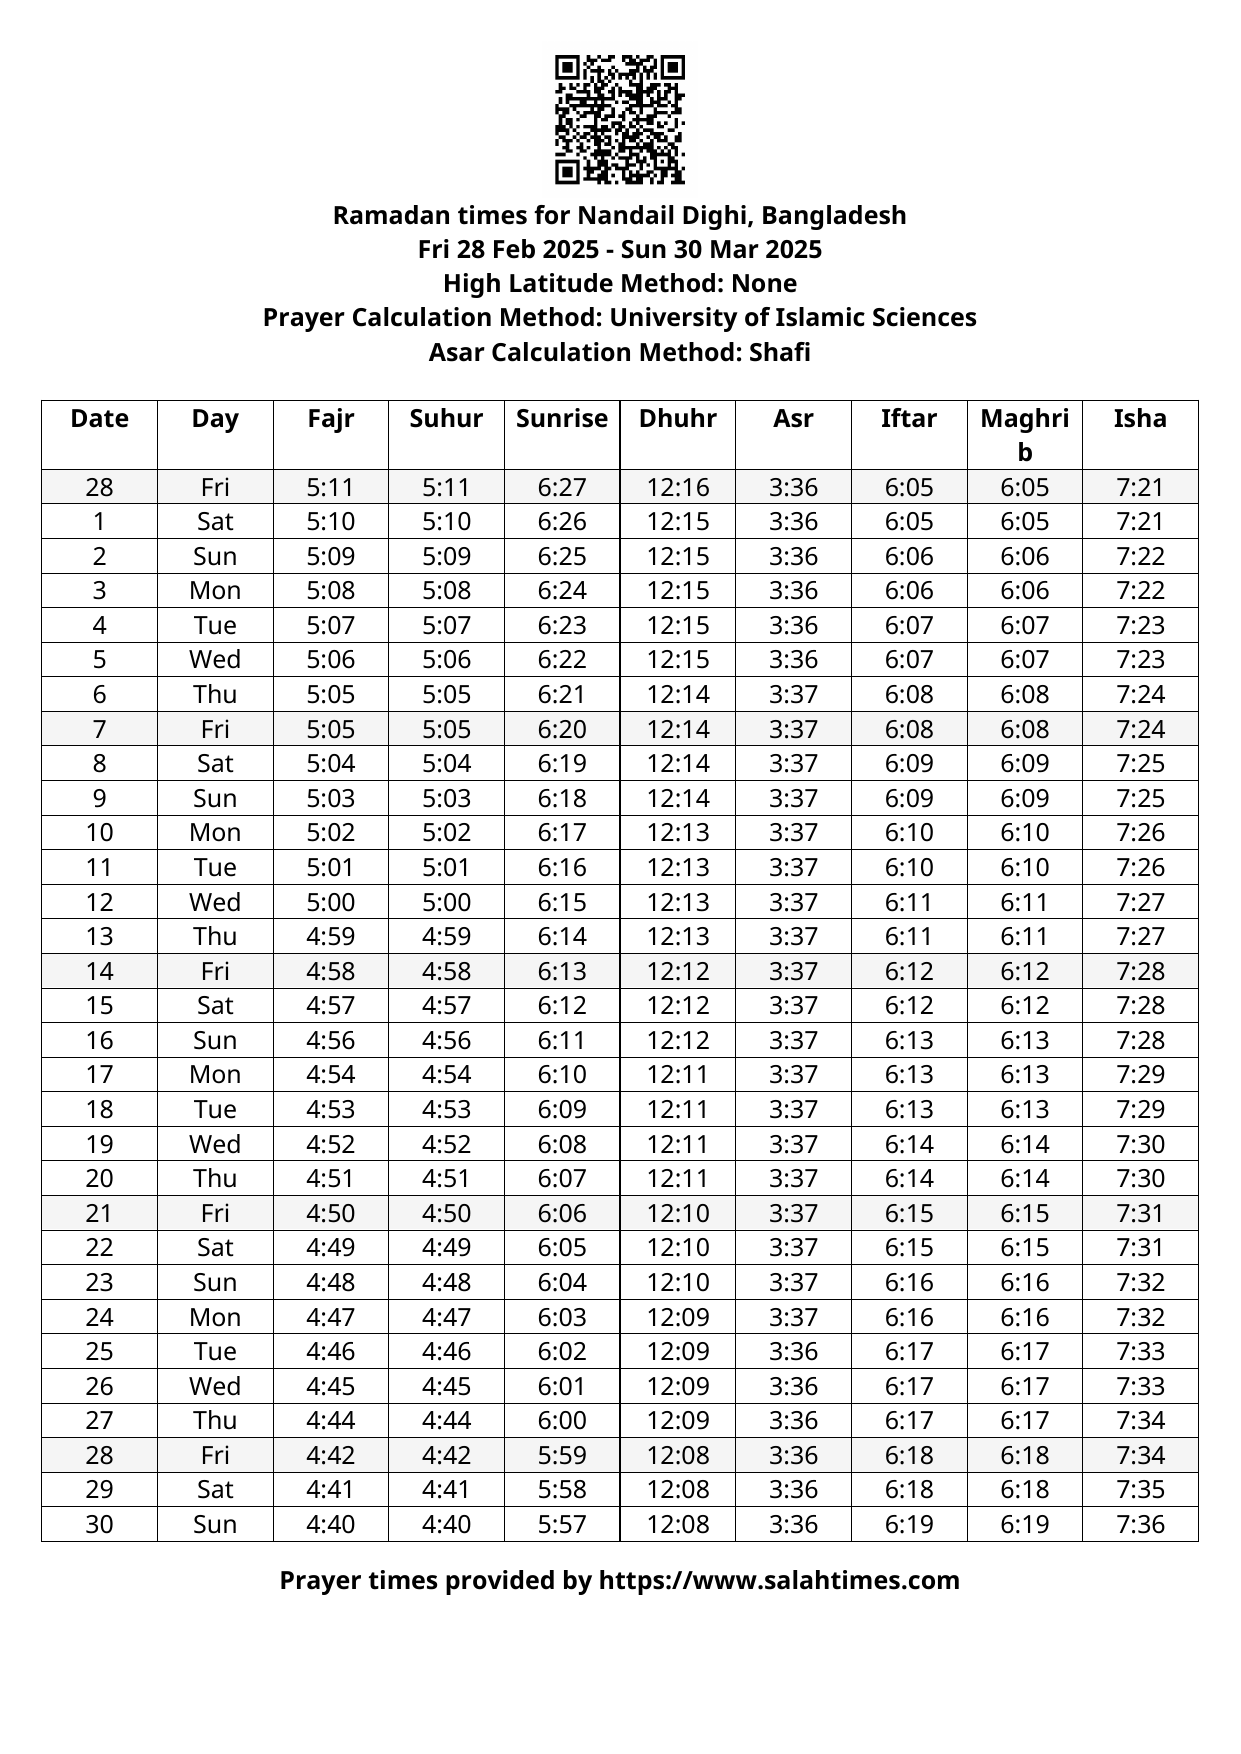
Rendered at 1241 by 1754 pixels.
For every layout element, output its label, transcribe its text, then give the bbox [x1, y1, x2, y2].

table_cell Tue [158, 850, 273, 884]
table_cell 6:17 [968, 1334, 1082, 1368]
table_cell 9 [42, 781, 157, 814]
table_cell 5:06 [389, 643, 504, 676]
table_cell 6:13 [968, 1023, 1082, 1057]
table_cell 6:14 [505, 919, 619, 953]
table_cell 6:08 [968, 677, 1082, 711]
table_cell 14 [42, 954, 157, 987]
table_cell 6:15 [852, 1196, 967, 1229]
table_cell 4:42 [274, 1438, 388, 1472]
table_cell 6:10 [852, 850, 967, 884]
table_cell 7:32 [1083, 1265, 1198, 1299]
table_cell 4:49 [389, 1231, 504, 1264]
table_cell 3:37 [736, 1058, 851, 1091]
table_cell 4:56 [274, 1023, 388, 1057]
text Prayer Calculation Method: University of Islamic Sciences [42, 300, 1198, 334]
table_cell 6:07 [852, 643, 967, 676]
table_cell 6:10 [852, 816, 967, 849]
table_cell 5:02 [274, 816, 388, 849]
table_cell 12:15 [621, 504, 735, 538]
table_cell 5:11 [389, 470, 504, 503]
table_cell 3:37 [736, 1127, 851, 1160]
table_cell 3:36 [736, 539, 851, 572]
table_header Day [158, 401, 273, 469]
table_cell 7:24 [1083, 712, 1198, 745]
table_cell 7:32 [1083, 1300, 1198, 1333]
table_cell Thu [158, 677, 273, 711]
table_cell 5:07 [274, 608, 388, 642]
table_cell 7:22 [1083, 574, 1198, 607]
table_cell 6:18 [852, 1473, 967, 1506]
table_cell 5:03 [274, 781, 388, 814]
table_cell 12:13 [621, 919, 735, 953]
table_cell 6:16 [968, 1265, 1082, 1299]
table_cell 6:17 [505, 816, 619, 849]
table_cell 6:25 [505, 539, 619, 572]
table_cell Wed [158, 885, 273, 918]
table_cell 4:50 [274, 1196, 388, 1229]
table_cell 7:36 [1083, 1507, 1198, 1541]
text Asar Calculation Method: Shafi [42, 334, 1198, 368]
table_cell 5:11 [274, 470, 388, 503]
table_cell 7:26 [1083, 816, 1198, 849]
table_cell 12:14 [621, 677, 735, 711]
table_cell 6:16 [968, 1300, 1082, 1333]
table_cell 7:23 [1083, 608, 1198, 642]
table_cell Sat [158, 746, 273, 780]
table_cell Thu [158, 1161, 273, 1195]
table_cell 19 [42, 1127, 157, 1160]
table_cell 7:34 [1083, 1438, 1198, 1472]
table_cell 5:05 [389, 677, 504, 711]
table_cell 6:15 [968, 1231, 1082, 1264]
table_cell 3:36 [736, 470, 851, 503]
table_cell 4:57 [274, 989, 388, 1022]
table_cell 7:30 [1083, 1161, 1198, 1195]
table_cell 6:24 [505, 574, 619, 607]
table_cell 3:36 [736, 1473, 851, 1506]
table_cell Mon [158, 1300, 273, 1333]
table_cell 6:11 [968, 885, 1082, 918]
table_cell 7:31 [1083, 1196, 1198, 1229]
table_cell 6:17 [852, 1404, 967, 1437]
table_cell 12:11 [621, 1161, 735, 1195]
table_cell 6:13 [852, 1058, 967, 1091]
table_cell Thu [158, 919, 273, 953]
table_cell 3:37 [736, 850, 851, 884]
table_cell 6 [42, 677, 157, 711]
table_cell 12:11 [621, 1058, 735, 1091]
table_cell 3:36 [736, 1334, 851, 1368]
table_cell 12:10 [621, 1231, 735, 1264]
table_cell Thu [158, 1404, 273, 1437]
table_cell 3:37 [736, 781, 851, 814]
table_cell 24 [42, 1300, 157, 1333]
table_cell 7:31 [1083, 1231, 1198, 1264]
table_cell 3:37 [736, 1196, 851, 1229]
table_cell 5:05 [274, 712, 388, 745]
table_cell 12:14 [621, 712, 735, 745]
table_cell 5:05 [274, 677, 388, 711]
table_cell 6:16 [852, 1300, 967, 1333]
table_cell 2 [42, 539, 157, 572]
table_cell 7:27 [1083, 919, 1198, 953]
table_cell 6:09 [968, 746, 1082, 780]
table_cell 4:51 [274, 1161, 388, 1195]
table_cell 12:15 [621, 643, 735, 676]
table_cell Sun [158, 781, 273, 814]
text Prayer times provided by https://www.salahtimes.com [42, 1563, 1198, 1597]
table_cell 12:13 [621, 850, 735, 884]
table_cell 6:07 [505, 1161, 619, 1195]
table_cell 5:01 [389, 850, 504, 884]
table_cell 12:13 [621, 885, 735, 918]
table_cell 30 [42, 1507, 157, 1541]
table_cell 6:06 [968, 574, 1082, 607]
table_cell 7:33 [1083, 1369, 1198, 1402]
table_cell 3:37 [736, 816, 851, 849]
table_cell Mon [158, 816, 273, 849]
table_cell 10 [42, 816, 157, 849]
table_cell Sun [158, 1507, 273, 1541]
table_cell Wed [158, 643, 273, 676]
table_cell 12:14 [621, 746, 735, 780]
table_cell 12:09 [621, 1404, 735, 1437]
table_cell 4:59 [274, 919, 388, 953]
table_cell 12:11 [621, 1127, 735, 1160]
table_cell 6:12 [852, 954, 967, 987]
table_cell 4:40 [274, 1507, 388, 1541]
table_cell 6:14 [852, 1127, 967, 1160]
table_cell Tue [158, 1092, 273, 1126]
table_cell 6:15 [505, 885, 619, 918]
table_cell 3:36 [736, 608, 851, 642]
table_cell 21 [42, 1196, 157, 1229]
table_cell 12:11 [621, 1092, 735, 1126]
table_cell Sat [158, 989, 273, 1022]
table_cell 6:19 [968, 1507, 1082, 1541]
table_cell 5:03 [389, 781, 504, 814]
table_cell 6:18 [505, 781, 619, 814]
table_cell 3:36 [736, 1438, 851, 1472]
table_cell 3:37 [736, 1023, 851, 1057]
table_cell 11 [42, 850, 157, 884]
table_cell 3 [42, 574, 157, 607]
table_cell 7:28 [1083, 954, 1198, 987]
table_cell 4:42 [389, 1438, 504, 1472]
table_cell Tue [158, 1334, 273, 1368]
table_cell 7:33 [1083, 1334, 1198, 1368]
table_cell 6:18 [968, 1438, 1082, 1472]
table_cell 12:15 [621, 608, 735, 642]
table_cell 4:48 [389, 1265, 504, 1299]
table_cell 7:25 [1083, 781, 1198, 814]
text Fri 28 Feb 2025 - Sun 30 Mar 2025 [42, 232, 1198, 266]
table_cell 15 [42, 989, 157, 1022]
table_cell 4:44 [389, 1404, 504, 1437]
table_cell 25 [42, 1334, 157, 1368]
table_cell 4:50 [389, 1196, 504, 1229]
text High Latitude Method: None [42, 266, 1198, 300]
table_cell 6:21 [505, 677, 619, 711]
table_cell 12:12 [621, 954, 735, 987]
table_cell 6:09 [968, 781, 1082, 814]
table_header Sunrise [505, 401, 619, 469]
table_cell 5:10 [389, 504, 504, 538]
table_cell 6:10 [505, 1058, 619, 1091]
table_cell 6:14 [968, 1161, 1082, 1195]
table_header Suhur [389, 401, 504, 469]
table_cell 5:57 [505, 1507, 619, 1541]
table_cell 6:16 [505, 850, 619, 884]
table_header Iftar [852, 401, 967, 469]
table_cell 6:15 [852, 1231, 967, 1264]
table_cell 12:12 [621, 989, 735, 1022]
table_cell 4:57 [389, 989, 504, 1022]
table_cell 4:41 [274, 1473, 388, 1506]
table_cell 12:08 [621, 1438, 735, 1472]
table_cell 3:37 [736, 954, 851, 987]
table_cell 3:37 [736, 919, 851, 953]
table_cell 6:07 [968, 608, 1082, 642]
table_cell 12 [42, 885, 157, 918]
table_cell 6:26 [505, 504, 619, 538]
table_cell 6:17 [968, 1404, 1082, 1437]
table_cell 6:13 [852, 1092, 967, 1126]
table_cell 12:09 [621, 1369, 735, 1402]
table_cell 5:10 [274, 504, 388, 538]
table_cell 4:58 [274, 954, 388, 987]
table_cell 6:10 [968, 816, 1082, 849]
table_cell Fri [158, 712, 273, 745]
table_cell 7:24 [1083, 677, 1198, 711]
table_cell 4:40 [389, 1507, 504, 1541]
table_cell 3:37 [736, 1265, 851, 1299]
table_cell 4:44 [274, 1404, 388, 1437]
table_cell 4:49 [274, 1231, 388, 1264]
table_cell 4:53 [389, 1092, 504, 1126]
table_cell Fri [158, 1196, 273, 1229]
table_cell Mon [158, 1058, 273, 1091]
table_cell 4:53 [274, 1092, 388, 1126]
table_cell 6:12 [505, 989, 619, 1022]
table_cell 6:08 [852, 712, 967, 745]
table_cell 12:12 [621, 1023, 735, 1057]
table_cell 12:08 [621, 1473, 735, 1506]
table_cell 3:36 [736, 1404, 851, 1437]
table_cell 12:09 [621, 1334, 735, 1368]
table_cell 5:07 [389, 608, 504, 642]
table_cell 6:08 [505, 1127, 619, 1160]
table_cell 12:14 [621, 781, 735, 814]
table_cell 7:22 [1083, 539, 1198, 572]
table_cell 4 [42, 608, 157, 642]
table_cell 5:08 [274, 574, 388, 607]
table_cell Wed [158, 1369, 273, 1402]
table_cell 6:19 [505, 746, 619, 780]
table_cell 5 [42, 643, 157, 676]
table_cell 5:00 [389, 885, 504, 918]
table_cell Fri [158, 1438, 273, 1472]
table_cell 6:00 [505, 1404, 619, 1437]
table_cell 6:17 [968, 1369, 1082, 1402]
table_cell 5:01 [274, 850, 388, 884]
table_cell 6:08 [852, 677, 967, 711]
table_cell Fri [158, 954, 273, 987]
table_cell 6:23 [505, 608, 619, 642]
table_cell 12:10 [621, 1265, 735, 1299]
table_cell 3:37 [736, 1300, 851, 1333]
table_cell 6:02 [505, 1334, 619, 1368]
table_cell 4:48 [274, 1265, 388, 1299]
table_cell Sat [158, 504, 273, 538]
table_cell 4:45 [389, 1369, 504, 1402]
table_cell 4:46 [274, 1334, 388, 1368]
table_cell 6:13 [505, 954, 619, 987]
table_cell 4:59 [389, 919, 504, 953]
table_cell 6:12 [852, 989, 967, 1022]
table_cell 6:13 [852, 1023, 967, 1057]
table_cell 1 [42, 504, 157, 538]
table_cell 6:03 [505, 1300, 619, 1333]
table_header Dhuhr [621, 401, 735, 469]
table_cell 6:12 [968, 989, 1082, 1022]
table_cell 26 [42, 1369, 157, 1402]
table_cell 12:15 [621, 574, 735, 607]
table_cell 4:47 [274, 1300, 388, 1333]
table_cell 6:06 [505, 1196, 619, 1229]
table_cell Sun [158, 1023, 273, 1057]
table_cell 6:11 [505, 1023, 619, 1057]
table_cell 3:36 [736, 574, 851, 607]
table_cell 6:12 [968, 954, 1082, 987]
table_cell 16 [42, 1023, 157, 1057]
table_cell 7:23 [1083, 643, 1198, 676]
table_cell 6:10 [968, 850, 1082, 884]
table_cell 28 [42, 1438, 157, 1472]
table_cell 6:16 [852, 1265, 967, 1299]
table_cell 7 [42, 712, 157, 745]
table_cell 6:06 [968, 539, 1082, 572]
table_cell 5:08 [389, 574, 504, 607]
table_cell 6:11 [852, 919, 967, 953]
table_cell 12:13 [621, 816, 735, 849]
table_cell 4:58 [389, 954, 504, 987]
table_cell 22 [42, 1231, 157, 1264]
table_cell 13 [42, 919, 157, 953]
table_cell 6:07 [852, 608, 967, 642]
table_cell 18 [42, 1092, 157, 1126]
table_cell Wed [158, 1127, 273, 1160]
table_cell 12:08 [621, 1507, 735, 1541]
table_cell 6:13 [968, 1058, 1082, 1091]
table_cell 17 [42, 1058, 157, 1091]
table_cell Tue [158, 608, 273, 642]
table_cell 4:54 [274, 1058, 388, 1091]
table_cell 6:05 [505, 1231, 619, 1264]
table_cell 5:06 [274, 643, 388, 676]
table_cell 4:56 [389, 1023, 504, 1057]
table_cell 4:46 [389, 1334, 504, 1368]
table_header Asr [736, 401, 851, 469]
table_cell 6:05 [968, 504, 1082, 538]
table_cell 6:18 [852, 1438, 967, 1472]
table_cell 6:09 [505, 1092, 619, 1126]
table_cell 29 [42, 1473, 157, 1506]
table_cell 6:14 [968, 1127, 1082, 1160]
table_cell 7:29 [1083, 1092, 1198, 1126]
table_cell 6:06 [852, 574, 967, 607]
table_cell 7:29 [1083, 1058, 1198, 1091]
table_cell 3:37 [736, 712, 851, 745]
table_cell 4:52 [389, 1127, 504, 1160]
table_cell 7:21 [1083, 470, 1198, 503]
table_cell 6:07 [968, 643, 1082, 676]
table_cell 3:37 [736, 1161, 851, 1195]
table_cell 20 [42, 1161, 157, 1195]
table_cell Sun [158, 539, 273, 572]
table_header Maghrib [968, 401, 1082, 469]
table_cell 6:13 [968, 1092, 1082, 1126]
table_cell 6:09 [852, 781, 967, 814]
table_header Fajr [274, 401, 388, 469]
table_cell 7:28 [1083, 1023, 1198, 1057]
table_cell 6:18 [968, 1473, 1082, 1506]
table_cell 6:17 [852, 1334, 967, 1368]
table_cell 6:17 [852, 1369, 967, 1402]
table_cell 6:27 [505, 470, 619, 503]
table_cell Fri [158, 470, 273, 503]
table_cell 5:58 [505, 1473, 619, 1506]
table_cell 8 [42, 746, 157, 780]
table_cell 7:27 [1083, 885, 1198, 918]
table_cell 5:05 [389, 712, 504, 745]
table_cell 6:05 [968, 470, 1082, 503]
table_cell Mon [158, 574, 273, 607]
table_cell 3:37 [736, 1092, 851, 1126]
table_cell 7:30 [1083, 1127, 1198, 1160]
table_cell Sat [158, 1473, 273, 1506]
table_cell 6:09 [852, 746, 967, 780]
table_cell 28 [42, 470, 157, 503]
text Ramadan times for Nandail Dighi, Bangladesh [42, 198, 1198, 232]
table_cell 4:52 [274, 1127, 388, 1160]
table_cell 7:25 [1083, 746, 1198, 780]
table_cell 6:06 [852, 539, 967, 572]
table_cell 7:28 [1083, 989, 1198, 1022]
table_cell 7:21 [1083, 504, 1198, 538]
table_cell 4:51 [389, 1161, 504, 1195]
table_cell 5:02 [389, 816, 504, 849]
table_header Date [42, 401, 157, 469]
picture [542, 41, 699, 198]
table_cell 27 [42, 1404, 157, 1437]
table_cell Sun [158, 1265, 273, 1299]
table_cell 6:11 [852, 885, 967, 918]
table_cell 6:15 [968, 1196, 1082, 1229]
table_cell 23 [42, 1265, 157, 1299]
table_cell 6:05 [852, 504, 967, 538]
table_cell 6:04 [505, 1265, 619, 1299]
table_cell 6:19 [852, 1507, 967, 1541]
table_cell 7:34 [1083, 1404, 1198, 1437]
table_cell Sat [158, 1231, 273, 1264]
table_cell 5:59 [505, 1438, 619, 1472]
table_cell 4:41 [389, 1473, 504, 1506]
table_cell 6:05 [852, 470, 967, 503]
table_cell 3:36 [736, 504, 851, 538]
table_cell 6:14 [852, 1161, 967, 1195]
table_cell 5:00 [274, 885, 388, 918]
table_cell 3:37 [736, 1231, 851, 1264]
table_cell 6:22 [505, 643, 619, 676]
table_cell 3:36 [736, 1507, 851, 1541]
table_cell 3:37 [736, 677, 851, 711]
table_cell 12:10 [621, 1196, 735, 1229]
table_cell 5:09 [274, 539, 388, 572]
table_cell 4:45 [274, 1369, 388, 1402]
table_cell 12:15 [621, 539, 735, 572]
table_cell 6:01 [505, 1369, 619, 1402]
table_cell 7:26 [1083, 850, 1198, 884]
table_cell 7:35 [1083, 1473, 1198, 1506]
table_cell 5:09 [389, 539, 504, 572]
table_cell 5:04 [274, 746, 388, 780]
table_header Isha [1083, 401, 1198, 469]
table_cell 5:04 [389, 746, 504, 780]
table_cell 6:11 [968, 919, 1082, 953]
table_cell 12:16 [621, 470, 735, 503]
table_cell 3:37 [736, 989, 851, 1022]
table_cell 3:37 [736, 885, 851, 918]
table_cell 6:08 [968, 712, 1082, 745]
table_cell 4:47 [389, 1300, 504, 1333]
table_cell 3:36 [736, 643, 851, 676]
table_cell 3:36 [736, 1369, 851, 1402]
table_cell 12:09 [621, 1300, 735, 1333]
table_cell 4:54 [389, 1058, 504, 1091]
table_cell 3:37 [736, 746, 851, 780]
table_cell 6:20 [505, 712, 619, 745]
